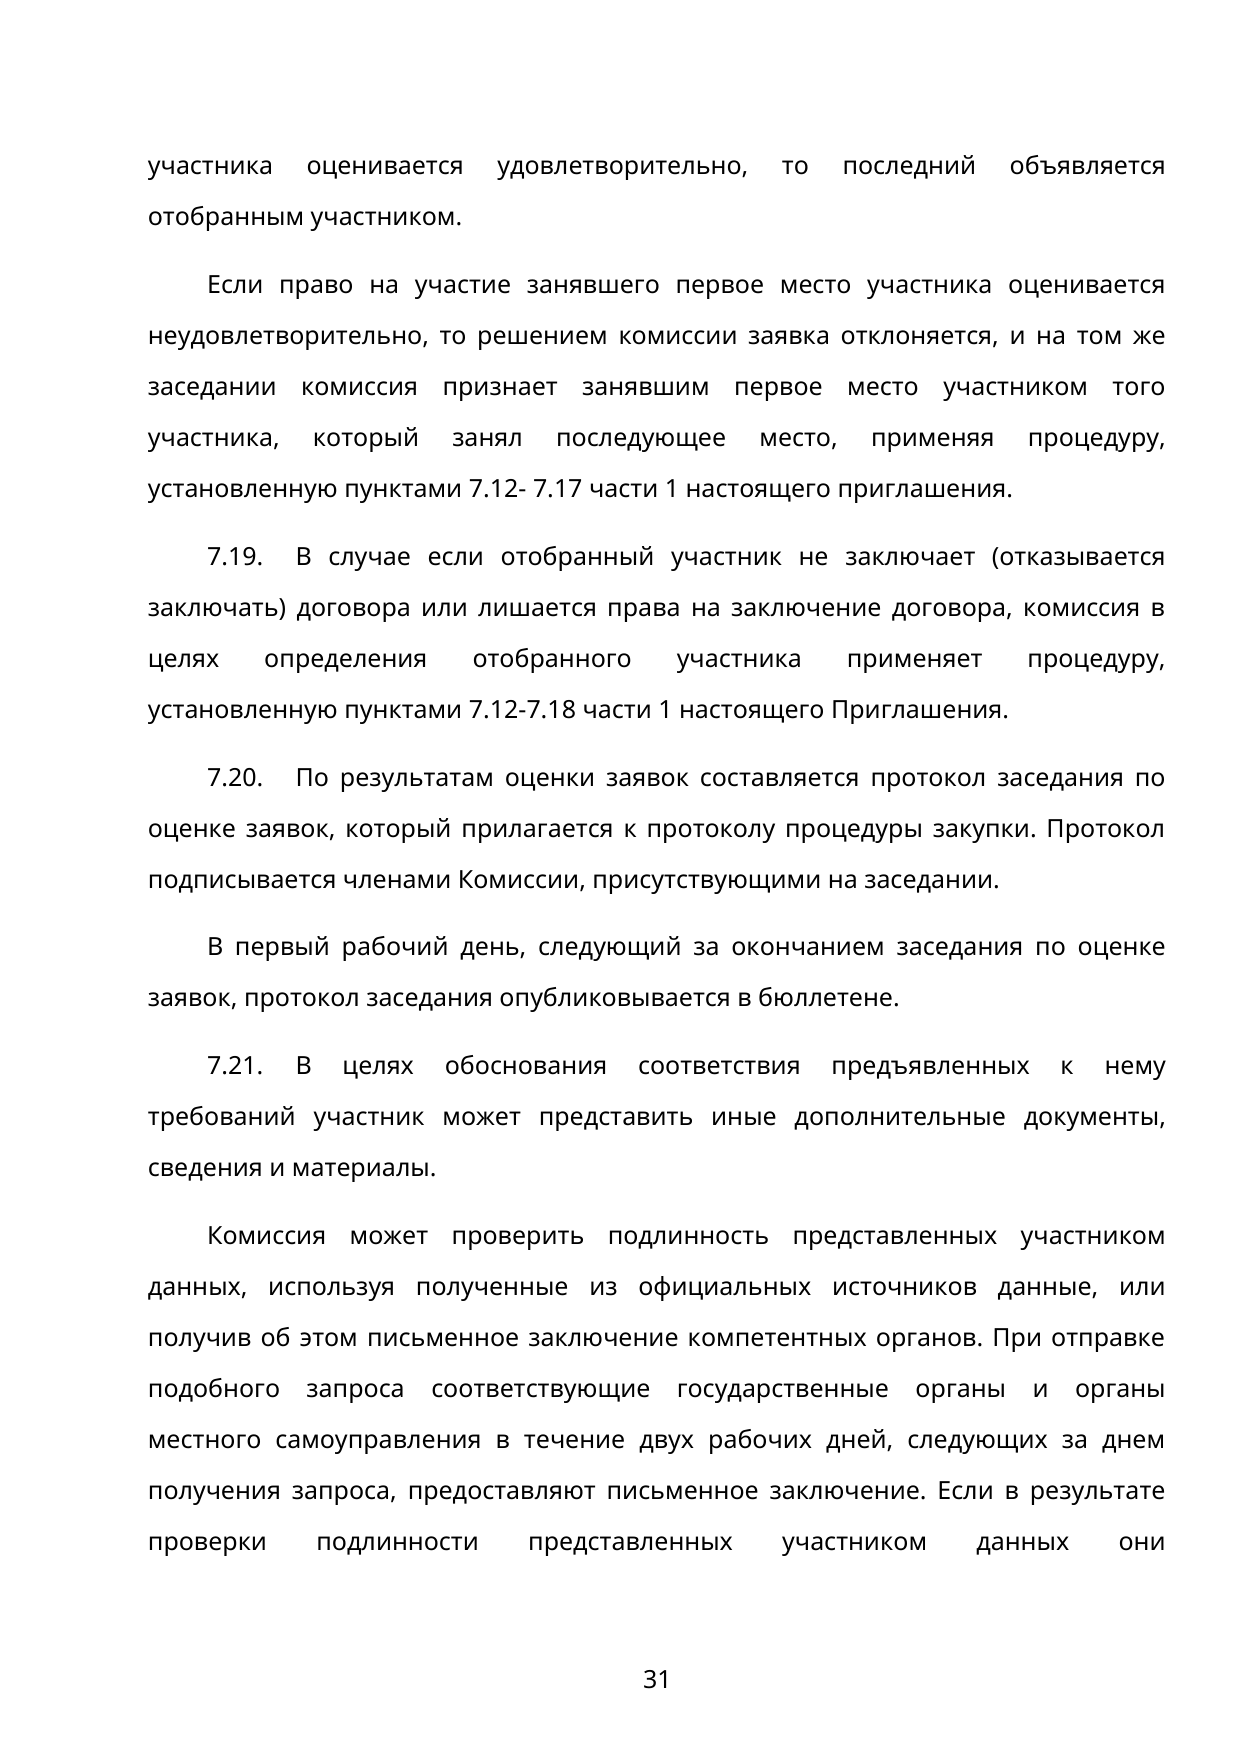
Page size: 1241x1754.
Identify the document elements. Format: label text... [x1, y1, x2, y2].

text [148, 1217, 1167, 1558]
text В первый рабочий день, следующий за окончанием заседания по оценке заявок, протокол заседания опубликовывается в бюллетене. [148, 929, 1167, 1014]
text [148, 148, 1167, 233]
text 7.20. По результатам оценки заявок составляется протокол заседания по оценке заявок, который прилагается к протоколу процедуры закупки. Протокол подписывается членами Комиссии, присутствующими на заседании. [148, 759, 1167, 895]
text 7.19. В случае если отобранный участник не заключает (отказывается заключать) договора или лишается права на заключение договора, комиссия в целях определения отобранного участника применяет процедуру, установленную пунктами 7.12-7.18 части 1 настоящего Приглашения. [148, 538, 1167, 726]
text 7.21. В целях обоснования соответствия предъявленных к нему требований участник может представить иные дополнительные документы, сведения и материалы. [148, 1048, 1167, 1184]
text Если право на участие занявшего первое место участника оценивается неудовлетворительно, то решением комиссии заявка отклоняется, и на том же заседании комиссия признает занявшим первое место участником того участника, который занял последующее место, применяя процедуру, установленную пунктами 7.12- 7.17 части 1 настоящего приглашения. [148, 266, 1167, 505]
